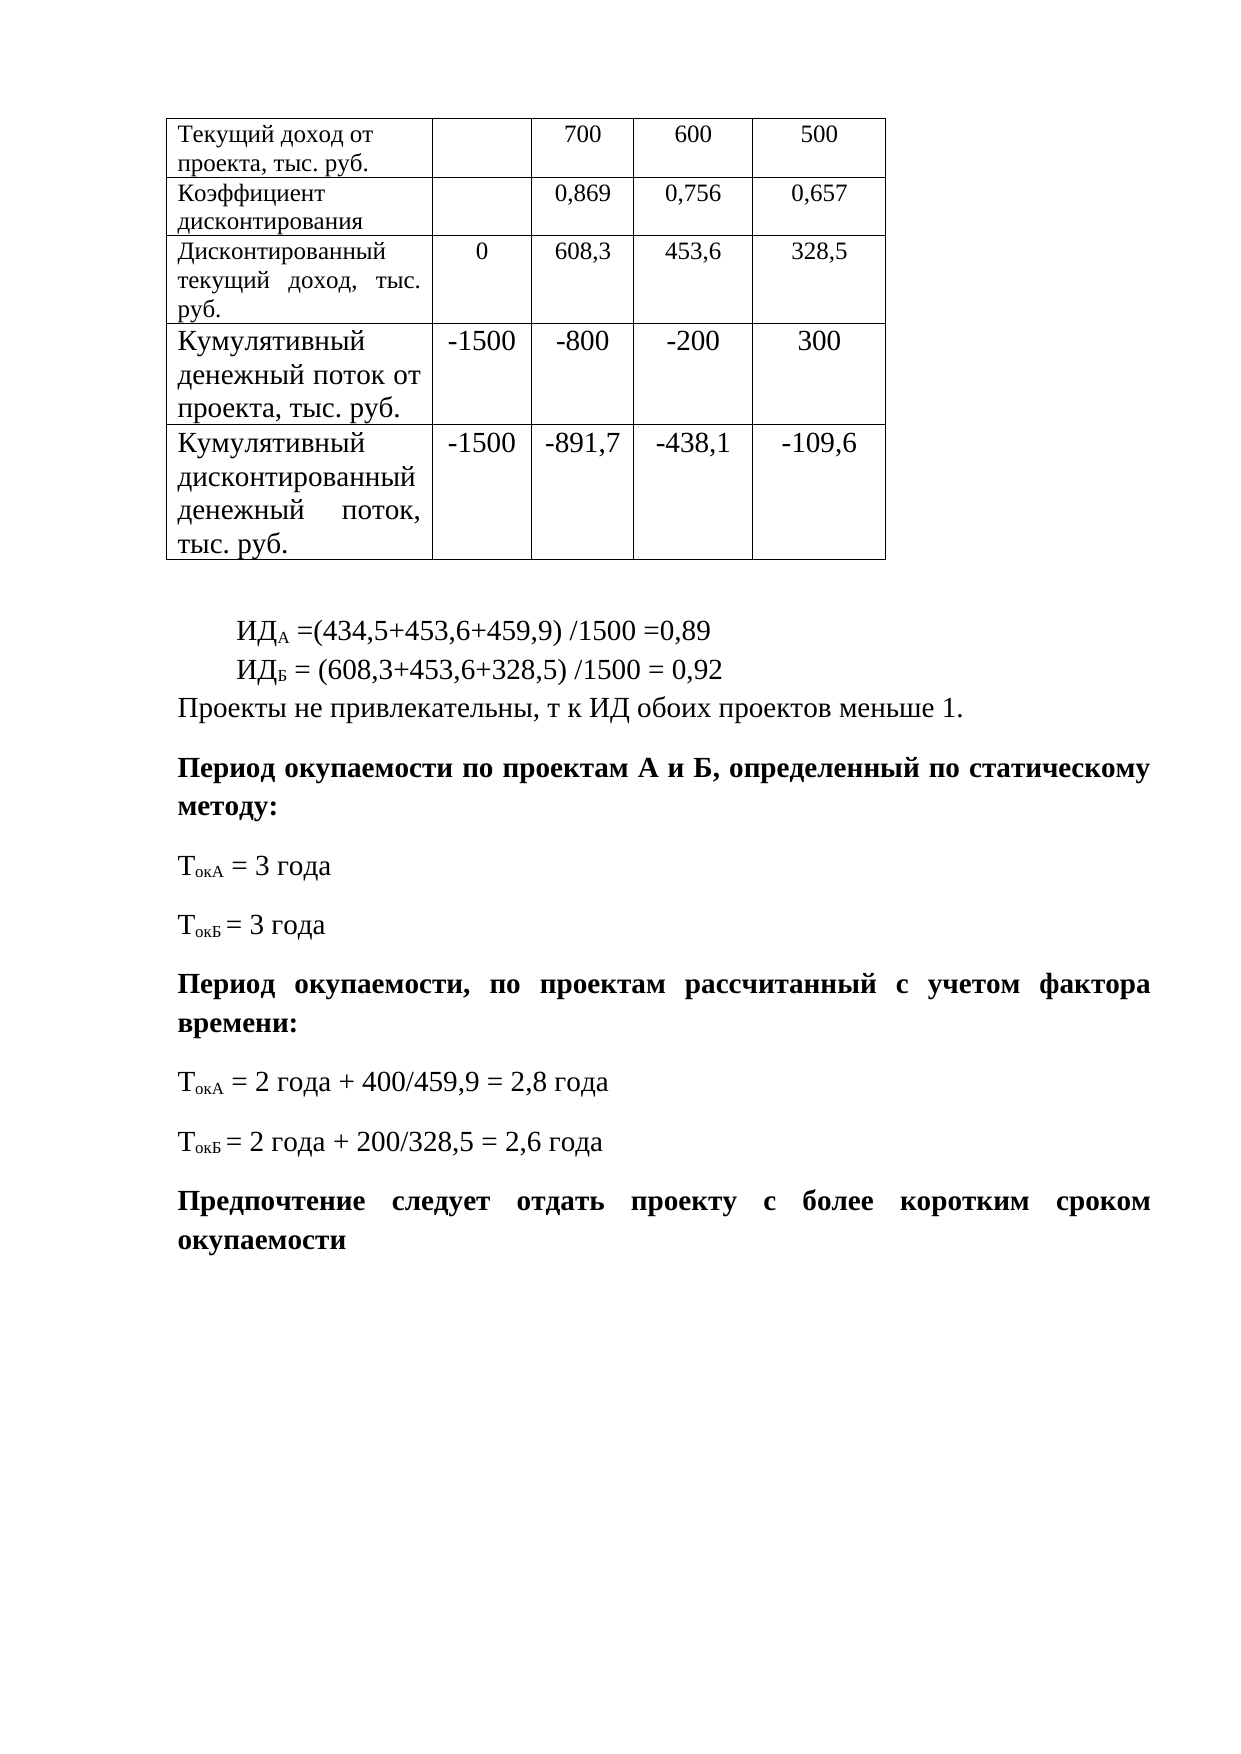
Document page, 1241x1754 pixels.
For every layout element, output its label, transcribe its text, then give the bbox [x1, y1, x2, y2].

text ИДА =(434,5+453,6+459,9) /1500 =0,89 [177, 613, 1152, 647]
text ТокА = 2 года + 400/459,9 = 2,8 года [177, 1064, 1152, 1098]
table_cell 0,756 [634, 178, 752, 235]
table_cell 300 [753, 324, 885, 424]
table_cell -891,7 [532, 425, 633, 559]
text Проекты не привлекательны, т к ИД обоих проектов меньше 1. [177, 691, 1152, 724]
table_cell 0,869 [532, 178, 633, 235]
table_cell [433, 119, 531, 177]
text ТокБ = 2 года + 200/328,5 = 2,6 года [177, 1124, 1152, 1157]
table_cell -200 [634, 324, 752, 424]
table_cell Дисконтированный текущий доход, тыс. руб. [167, 236, 432, 322]
table_cell Кумулятивный дисконтированный денежный поток, тыс. руб. [167, 425, 432, 559]
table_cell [167, 324, 432, 424]
text ТокБ = 3 года [177, 907, 1152, 941]
table_cell -800 [532, 324, 633, 424]
table_cell Текущий доход от проекта, тыс. руб. [167, 119, 432, 177]
text Предпочтение следует отдать проекту с более коротким сроком окупаемости [177, 1183, 1152, 1255]
text ТокА = 3 года [177, 848, 1152, 881]
text ИДБ = (608,3+453,6+328,5) /1500 = 0,92 [177, 652, 1152, 686]
table_cell Коэффициент дисконтирования [167, 178, 432, 235]
text Период окупаемости, по проектам рассчитанный с учетом фактора времени: [177, 967, 1152, 1039]
table_cell 0 [433, 236, 531, 322]
table_cell 700 [532, 119, 633, 177]
table_cell -1500 [433, 425, 531, 559]
table_cell 600 [634, 119, 752, 177]
table_cell -1500 [433, 324, 531, 424]
text Период окупаемости по проектам А и Б, определенный по статическому методу: [177, 750, 1152, 822]
table_cell 0,657 [753, 178, 885, 235]
table_cell 453,6 [634, 236, 752, 322]
table_cell 608,3 [532, 236, 633, 322]
table_cell -109,6 [753, 425, 885, 559]
table_cell -438,1 [634, 425, 752, 559]
table_cell 500 [753, 119, 885, 177]
table_cell [433, 178, 531, 235]
table_cell 328,5 [753, 236, 885, 322]
